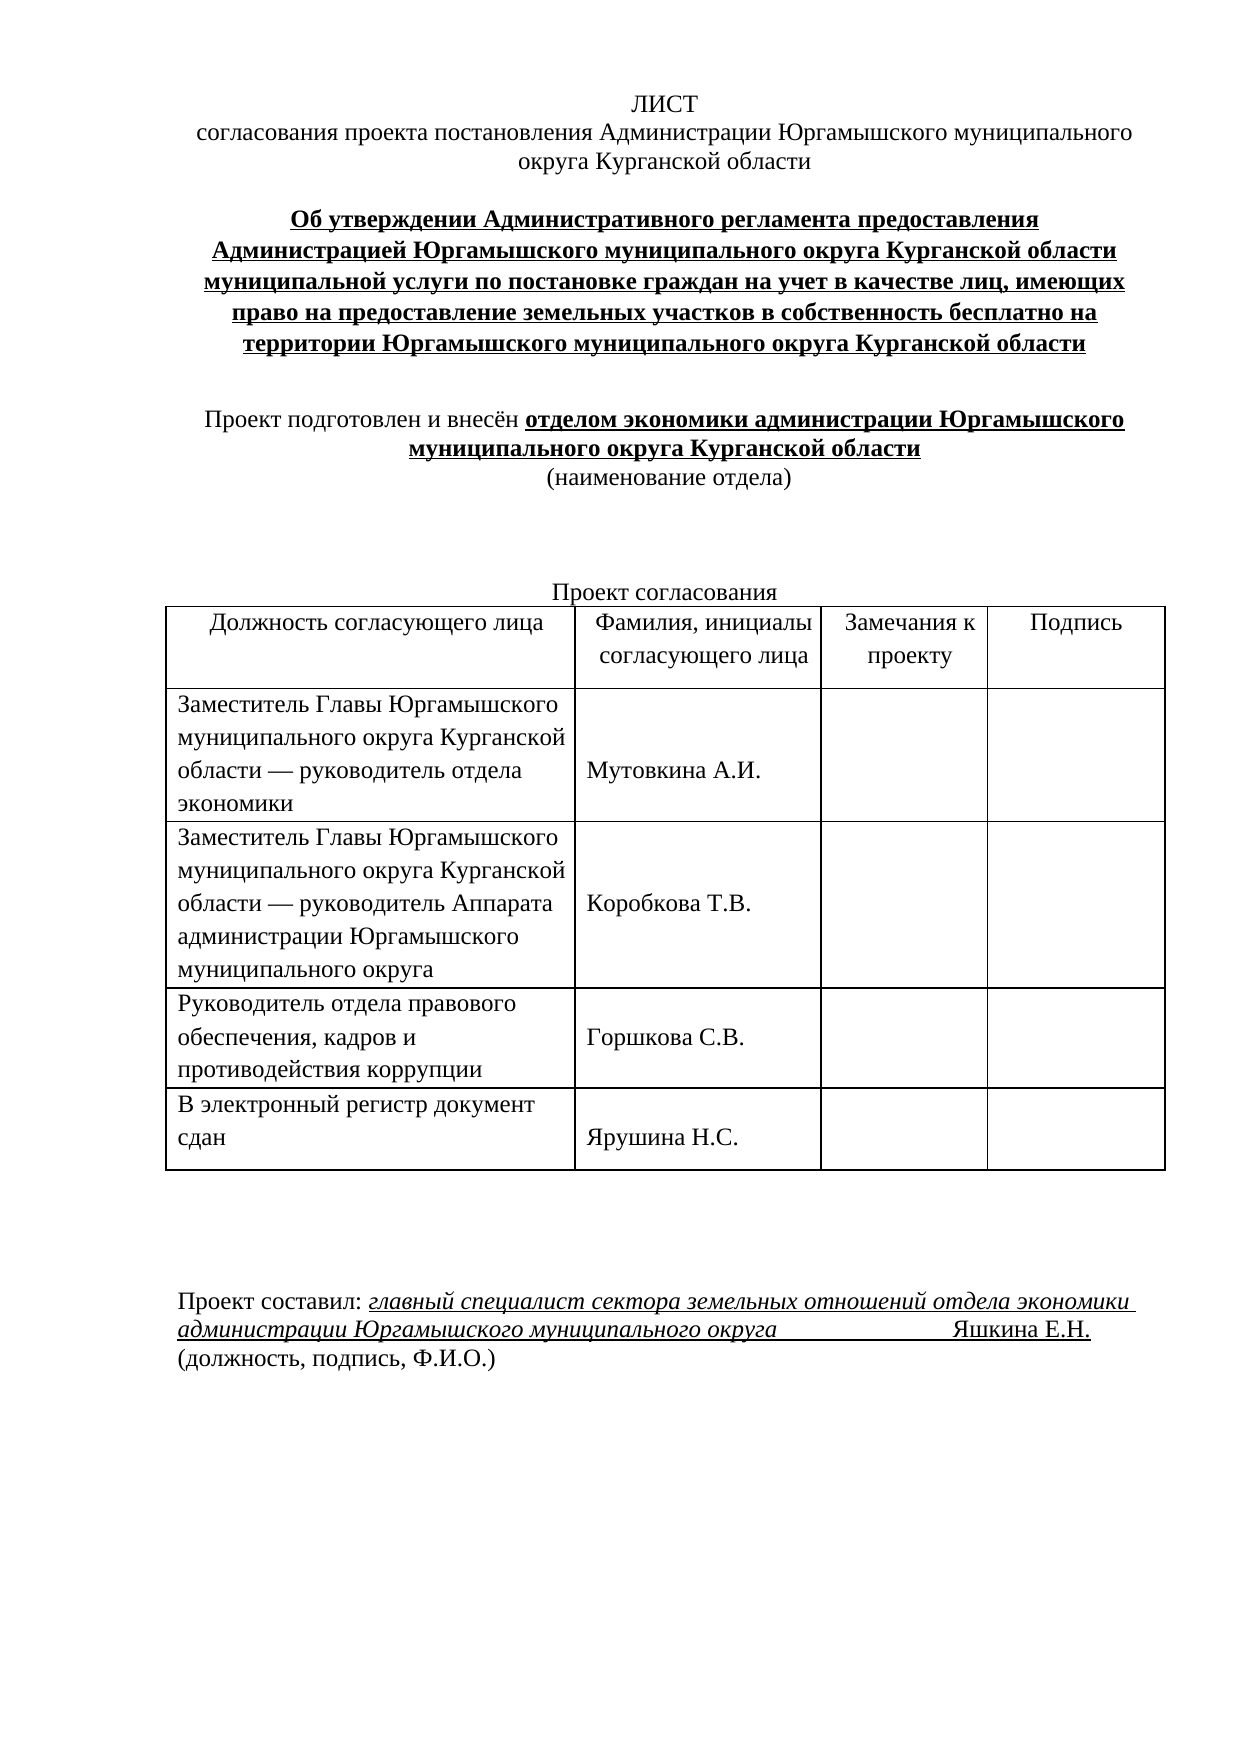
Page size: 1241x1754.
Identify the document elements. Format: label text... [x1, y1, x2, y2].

table_header Замечания к проекту [822, 607, 987, 687]
table_cell Заместитель Главы Юргамышского муниципального округа Курганской области — руководитель отдела экономики [167, 689, 574, 821]
table_cell Мутовкина А.И. [576, 689, 820, 821]
table_cell В электронный регистр документ сдан [167, 1089, 574, 1169]
table_cell [988, 689, 1164, 821]
text Об утверждении Административного регламента предоставления [177, 204, 1152, 232]
table_cell Заместитель Главы Юргамышского муниципального округа Курганской области — руководитель Аппарата администрации Юргамышского муниципального округа [167, 822, 574, 987]
table_cell Руководитель отдела правового обеспечения, кадров и противодействия коррупции [167, 989, 574, 1087]
table_cell Коробкова Т.В. [576, 822, 820, 987]
table_cell [822, 989, 987, 1087]
text Проект подготовлен и внесён отделом экономики администрации Юргамышского муниципального округа Курганской области [177, 404, 1152, 462]
table_cell [822, 822, 987, 987]
table_header Фамилия, инициалы согласующего лица [576, 607, 820, 687]
text Проект составил: главный специалист сектора земельных отношений отдела экономики администрации Юргамышского муниципального округа Яшкина Е.Н. [177, 1286, 1152, 1343]
table_cell [822, 689, 987, 821]
text (наименование отдела) [472, 462, 1152, 491]
table_cell Горшкова С.В. [576, 989, 820, 1087]
text Проект согласования [177, 577, 1152, 606]
text ЛИСТ [177, 89, 1152, 117]
text (должность, подпись, Ф.И.О.) [177, 1343, 1152, 1372]
table_cell [988, 822, 1164, 987]
table_cell [822, 1089, 987, 1169]
table_header Подпись [988, 607, 1164, 687]
table_cell [988, 1089, 1164, 1169]
text Администрацией Юргамышского муниципального округа Курганской области муниципальной услуги по постановке граждан на учет в качестве лиц, имеющих право на предоставление земельных участков в собственность бесплатно на территории Юргамышского муниципального округа Курганской области [177, 235, 1152, 357]
text согласования проекта постановления Администрации Юргамышского муниципального округа Курганской области [177, 117, 1152, 175]
table_header Должность согласующего лица [167, 607, 574, 687]
table_cell Ярушина Н.С. [576, 1089, 820, 1169]
table_cell [988, 989, 1164, 1087]
